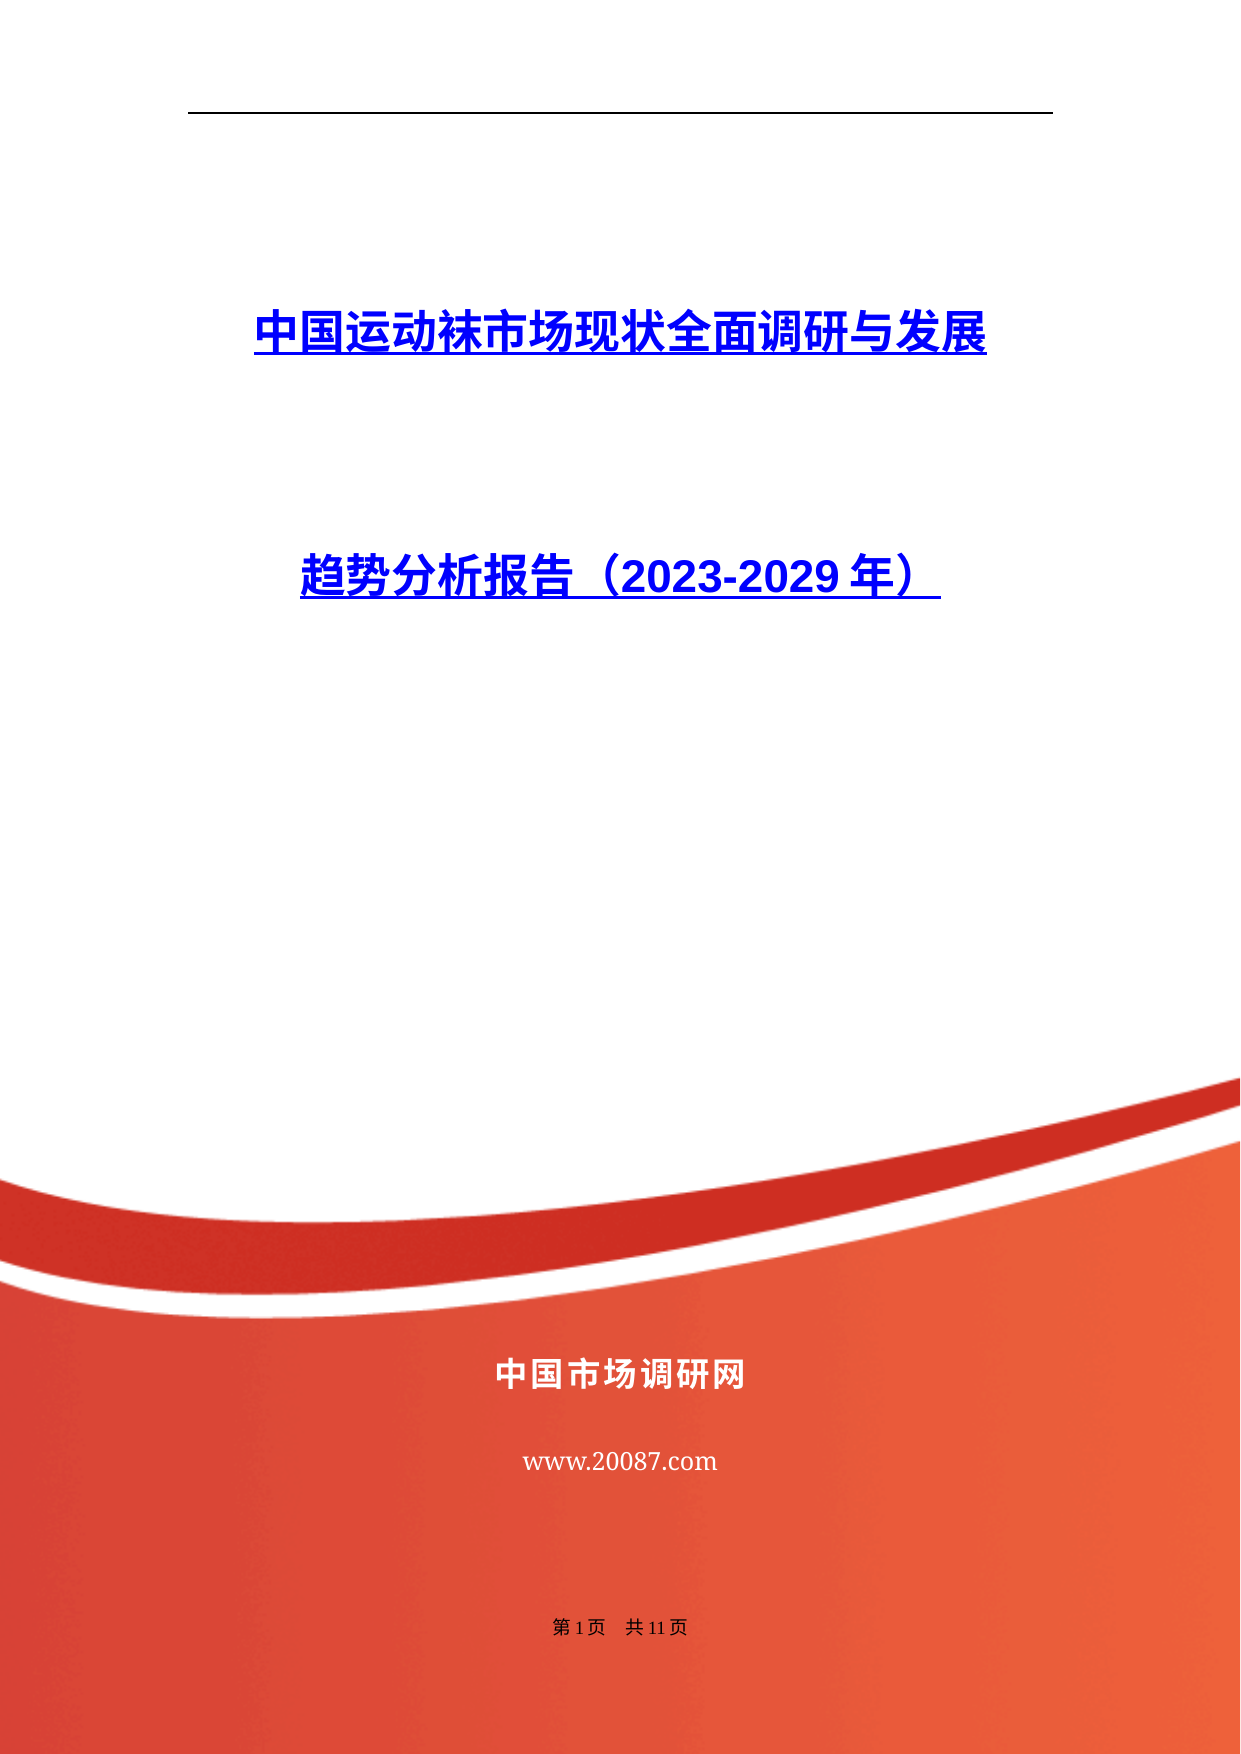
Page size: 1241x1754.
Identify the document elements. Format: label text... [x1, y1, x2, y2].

picture [0, 1006, 1241, 1754]
text www.20087.com [187, 1428, 1053, 1493]
subtitle 中国市场调研网 [187, 1339, 1053, 1404]
table_header 中国运动袜市场现状全面调研与发展趋势分析报告（2023-2029年） [188, 207, 1053, 773]
